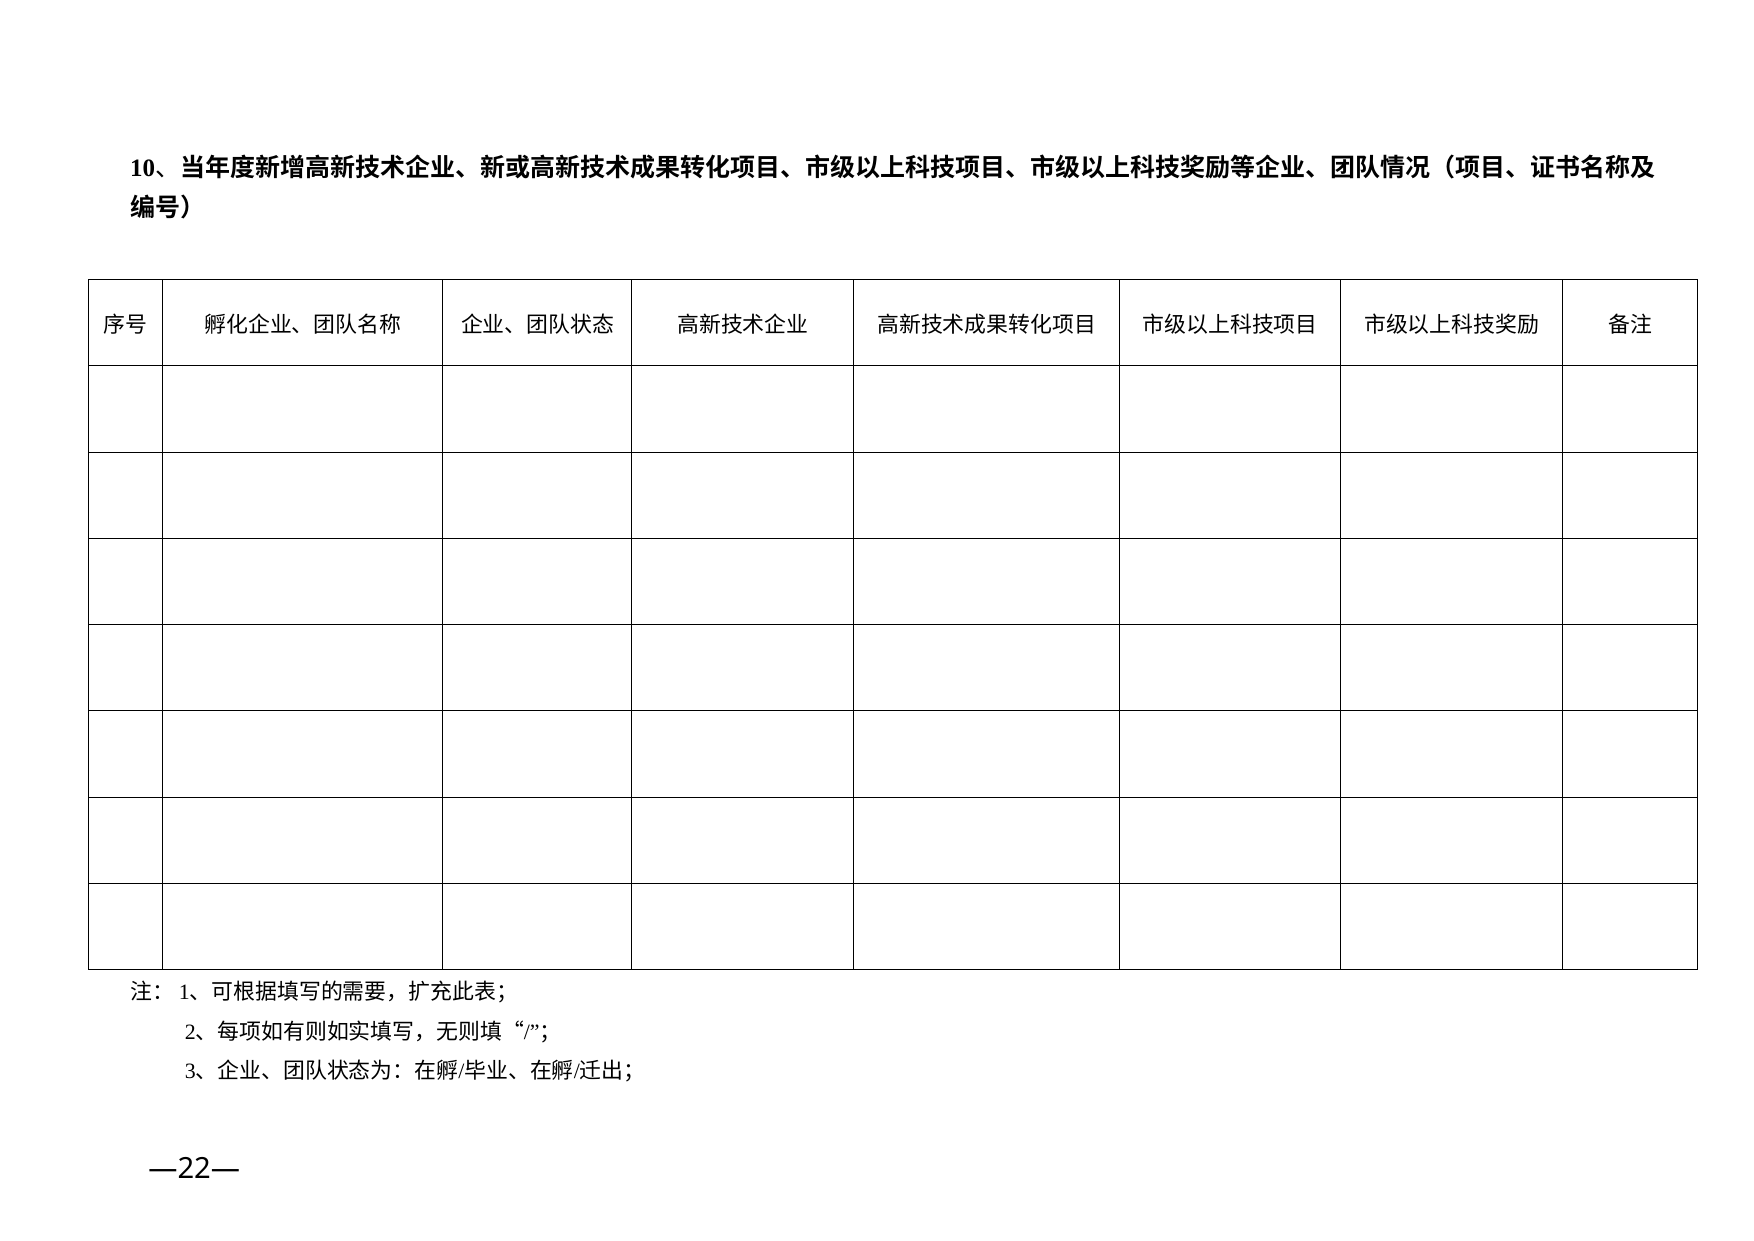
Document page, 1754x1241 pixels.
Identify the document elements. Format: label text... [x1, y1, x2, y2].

table_cell [1120, 884, 1340, 969]
table_cell [632, 884, 853, 969]
table_header 企业、团队状态 [443, 280, 631, 365]
table_cell [443, 625, 631, 710]
table_cell [1563, 366, 1697, 452]
table_cell [1563, 711, 1697, 797]
table_cell [1341, 711, 1562, 797]
table_cell [163, 539, 442, 624]
table_cell [854, 453, 1119, 538]
table_cell [89, 625, 162, 710]
table_cell [632, 539, 853, 624]
table_cell [1563, 625, 1697, 710]
table_header 市级以上科技奖励 [1341, 280, 1562, 365]
table_header 备注 [1563, 280, 1697, 365]
table_header 孵化企业、团队名称 [163, 280, 442, 365]
table_cell [1341, 539, 1562, 624]
text 2、每项如有则如实填写，无则填“/”； [130, 1010, 1656, 1049]
table_cell [163, 366, 442, 452]
table_cell [163, 625, 442, 710]
table_cell [163, 453, 442, 538]
table_cell [1120, 366, 1340, 452]
table_cell [443, 798, 631, 883]
table_cell [1341, 366, 1562, 452]
table_cell [854, 625, 1119, 710]
table_cell [1341, 453, 1562, 538]
table_cell [89, 539, 162, 624]
table_cell [89, 798, 162, 883]
table_cell [1341, 625, 1562, 710]
table_cell [1120, 625, 1340, 710]
table_cell [443, 539, 631, 624]
table_cell [854, 711, 1119, 797]
table_cell [1341, 884, 1562, 969]
table_cell [89, 453, 162, 538]
text 10、当年度新增高新技术企业、新或高新技术成果转化项目、市级以上科技项目、市级以上科技奖励等企业、团队情况（项目、证书名称及编号） [130, 146, 1656, 225]
table_cell [1563, 539, 1697, 624]
text 3、企业、团队状态为：在孵/毕业、在孵/迁出； [130, 1049, 1656, 1089]
table_header 高新技术企业 [632, 280, 853, 365]
table_cell [632, 366, 853, 452]
table_cell [163, 884, 442, 969]
table_cell [89, 884, 162, 969]
table_cell [163, 798, 442, 883]
table_cell [632, 453, 853, 538]
table_cell [1563, 798, 1697, 883]
table_cell [1341, 798, 1562, 883]
table_cell [854, 539, 1119, 624]
table_cell [443, 453, 631, 538]
table_cell [1563, 453, 1697, 538]
table_cell [1120, 798, 1340, 883]
table_cell [443, 366, 631, 452]
table_cell [632, 798, 853, 883]
table_cell [632, 625, 853, 710]
table_header 序号 [89, 280, 162, 365]
table_cell [632, 711, 853, 797]
table_cell [1120, 711, 1340, 797]
table_cell [443, 711, 631, 797]
table_header 高新技术成果转化项目 [854, 280, 1119, 365]
table_cell [1120, 539, 1340, 624]
text 注： 1、可根据填写的需要，扩充此表； [130, 970, 1656, 1010]
table_cell [854, 798, 1119, 883]
table_cell [443, 884, 631, 969]
table_cell [89, 711, 162, 797]
table_header 市级以上科技项目 [1120, 280, 1340, 365]
table_cell [89, 366, 162, 452]
table_cell [854, 366, 1119, 452]
table_cell [1120, 453, 1340, 538]
table_cell [1563, 884, 1697, 969]
table_cell [163, 711, 442, 797]
table_cell [854, 884, 1119, 969]
